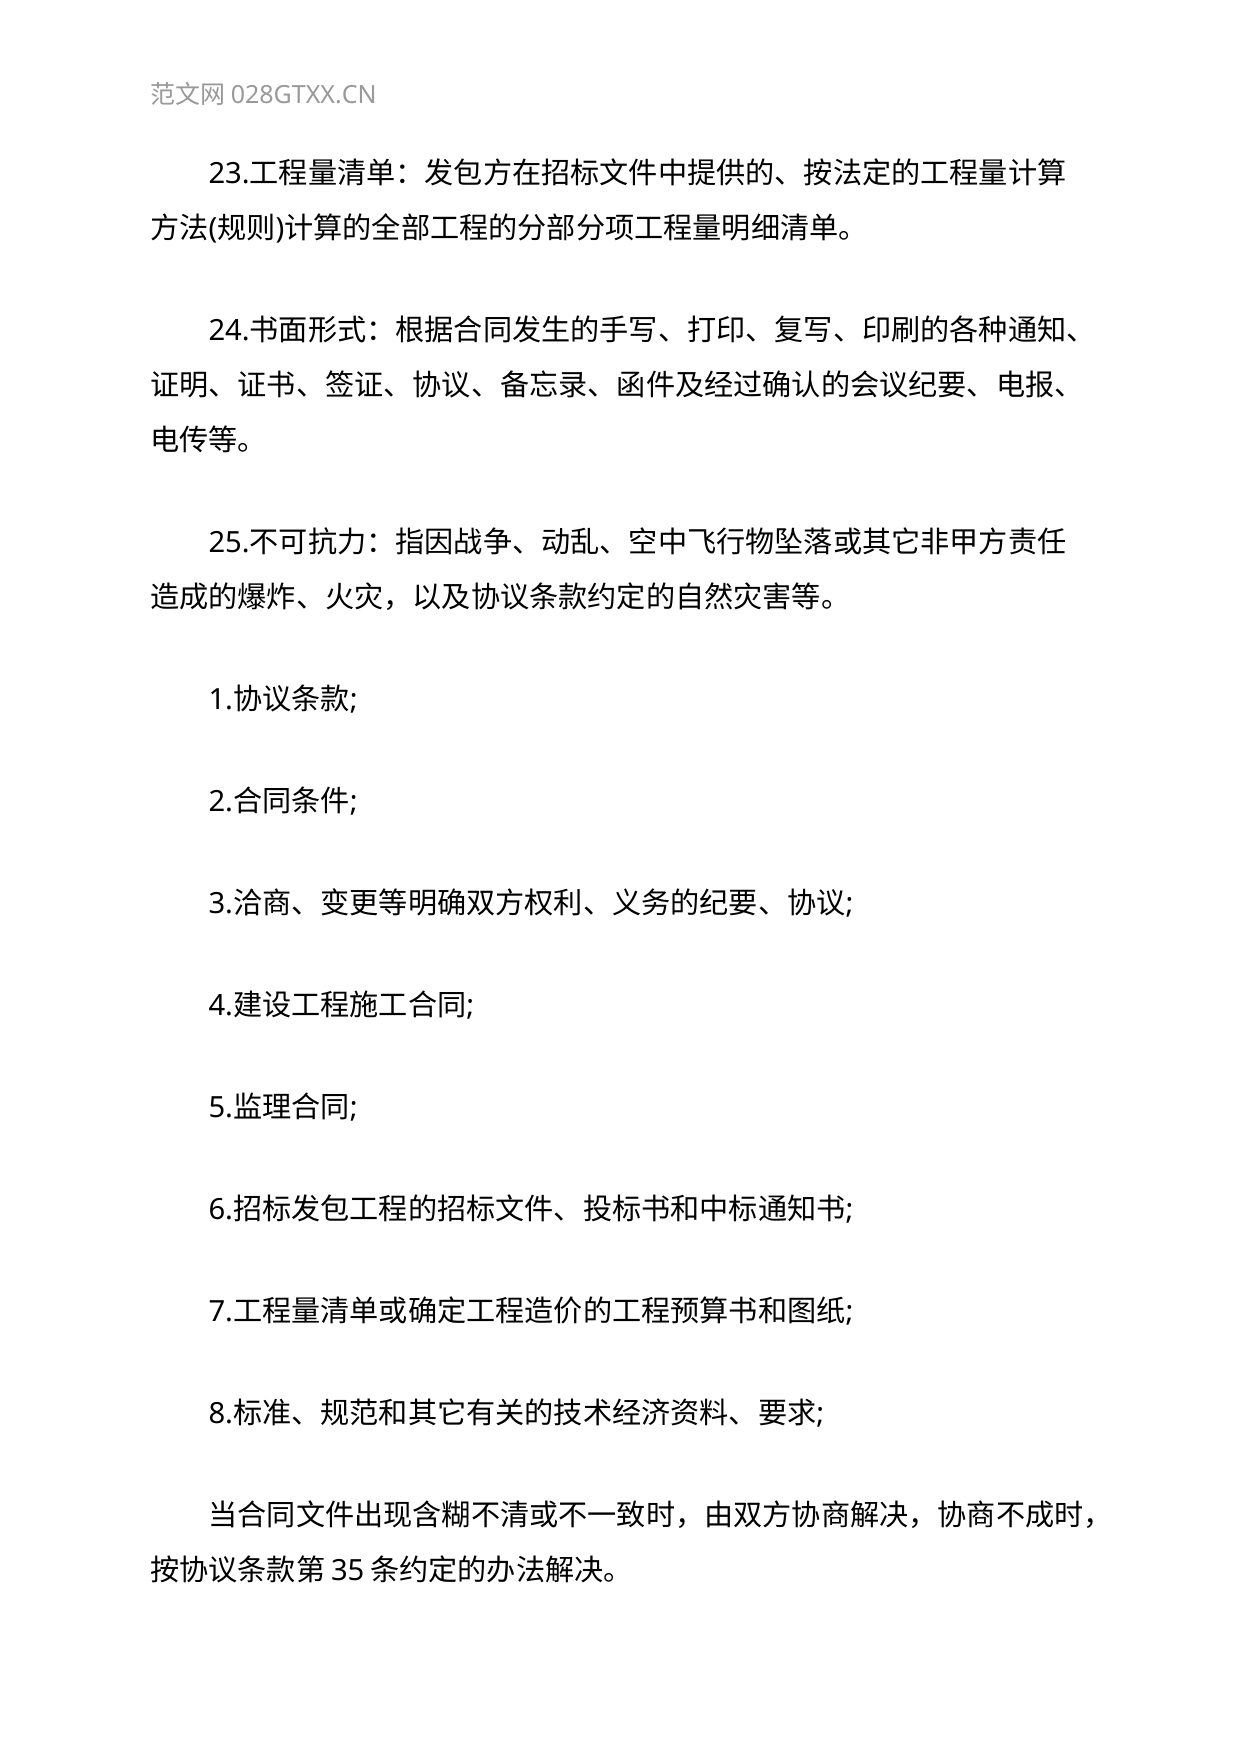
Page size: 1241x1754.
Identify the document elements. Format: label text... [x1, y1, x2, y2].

text 7.工程量清单或确定工程造价的工程预算书和图纸; [150, 1287, 1090, 1330]
text 25.不可抗力：指因战争、动乱、空中飞行物坠落或其它非甲方责任造成的爆炸、火灾，以及协议条款约定的自然灾害等。 [150, 519, 1090, 616]
text 5.监理合同; [150, 1083, 1090, 1126]
text 3.洽商、变更等明确双方权利、义务的纪要、协议; [150, 879, 1090, 922]
text 4.建设工程施工合同; [150, 981, 1090, 1024]
text 当合同文件出现含糊不清或不一致时，由双方协商解决，协商不成时，按协议条款第35条约定的办法解决。 [150, 1491, 1090, 1588]
text 1.协议条款; [150, 675, 1090, 718]
text 23.工程量清单：发包方在招标文件中提供的、按法定的工程量计算方法(规则)计算的全部工程的分部分项工程量明细清单。 [150, 150, 1090, 247]
text 2.合同条件; [150, 777, 1090, 820]
text 24.书面形式：根据合同发生的手写、打印、复写、印刷的各种通知、证明、证书、签证、协议、备忘录、函件及经过确认的会议纪要、电报、电传等。 [150, 307, 1090, 459]
text 6.招标发包工程的招标文件、投标书和中标通知书; [150, 1185, 1090, 1228]
text 8.标准、规范和其它有关的技术经济资料、要求; [150, 1389, 1090, 1432]
